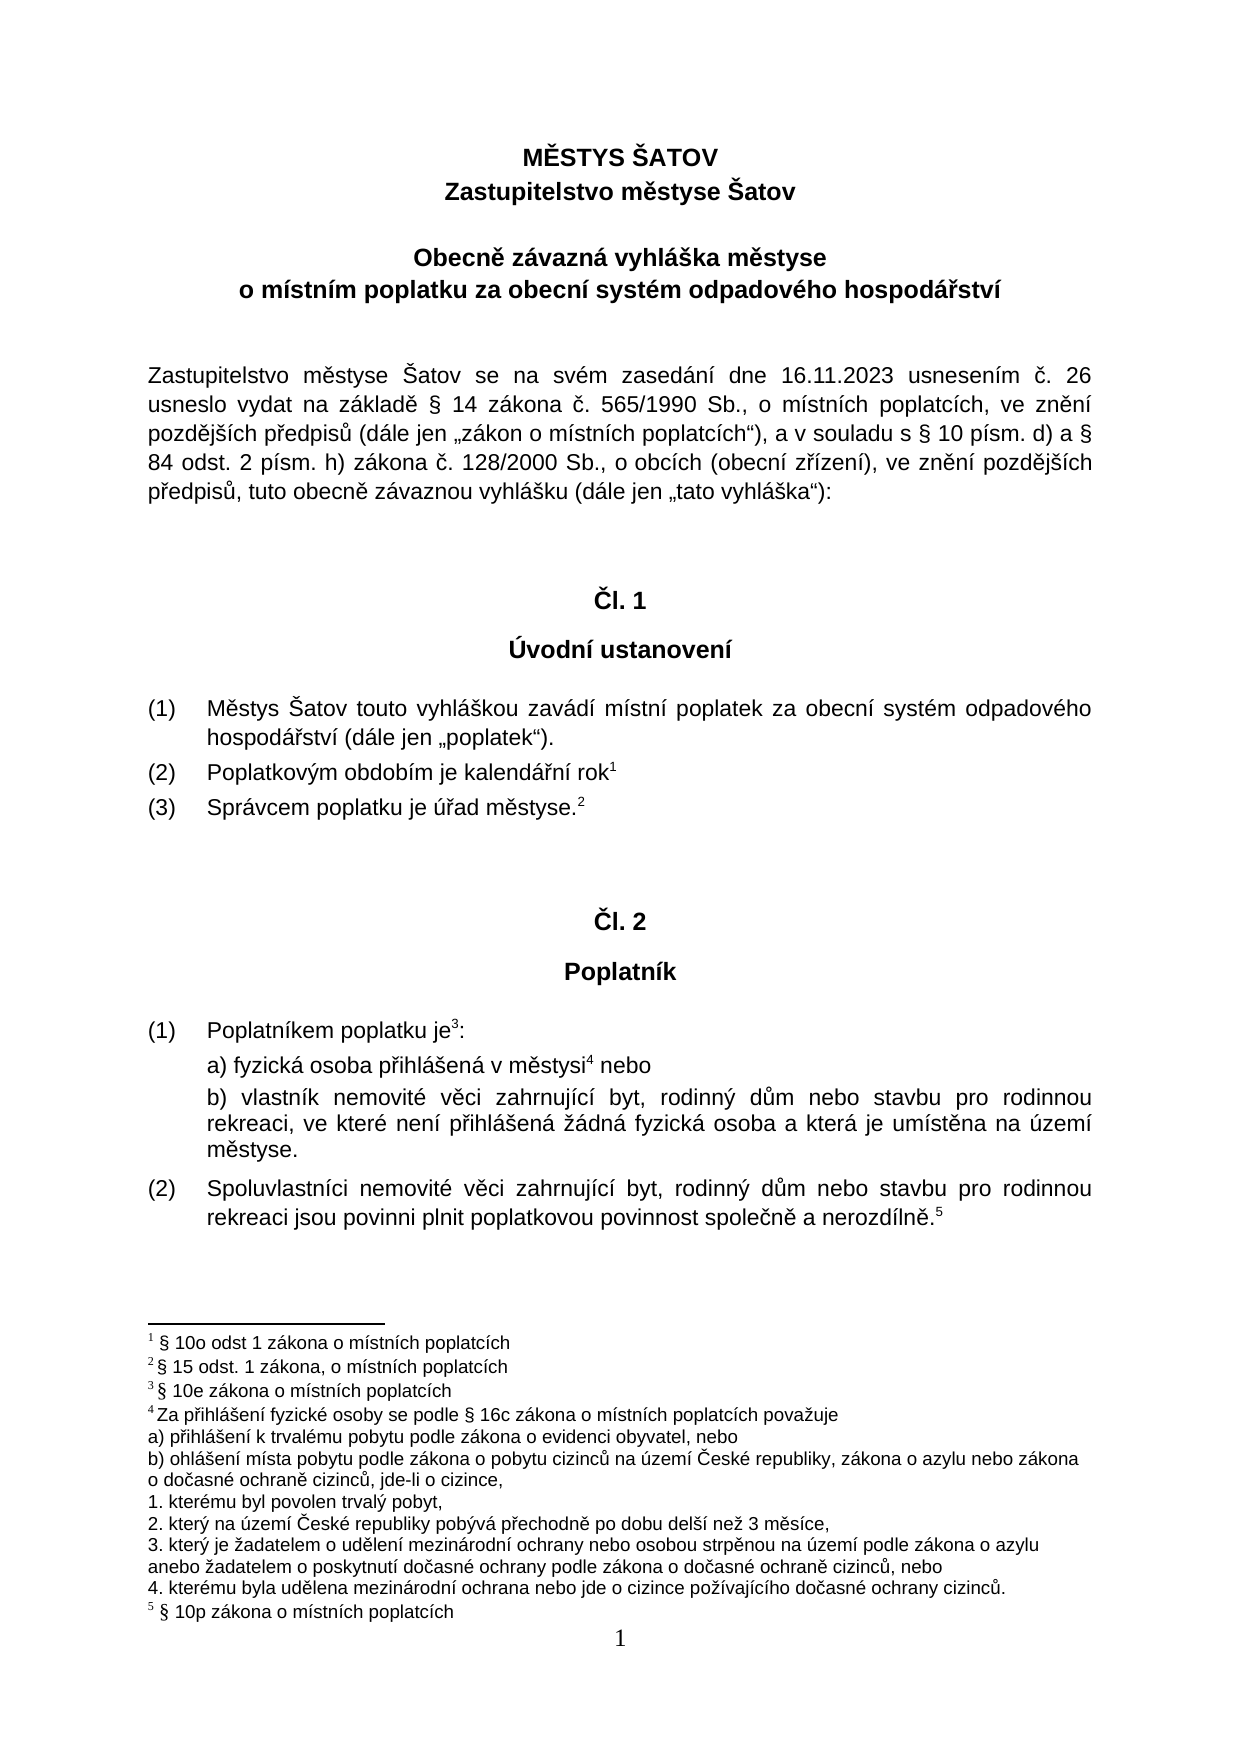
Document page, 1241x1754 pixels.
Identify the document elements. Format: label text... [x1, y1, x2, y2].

text Obecně závazná vyhláška městyse [148, 242, 1093, 271]
text Zastupitelstvo městyse Šatov se na svém zasedání dne 16.11.2023 usnesením č. 26 usneslo vydat na základě § 14 zákona č. 565/1990 Sb., o místních poplatcích, ve znění pozdějších předpisů (dále jen „zákon o místních poplatcích“), a v souladu s § 10 písm. d) a § 84 odst. 2 písm. h) zákona č. 128/2000 Sb., o obcích (obecní zřízení), ve znění pozdějších předpisů, tuto obecně závaznou vyhlášku (dále jen „tato vyhláška“): [148, 362, 1093, 504]
list Poplatníkem poplatku je: [148, 1017, 1093, 1043]
text Zastupitelstvo městyse Šatov [148, 176, 1093, 205]
text b) vlastník nemovité věci zahrnující byt, rodinný dům nebo stavbu pro rodinnou rekreaci, ve které není přihlášená žádná fyzická osoba a která je umístěna na území městyse. [207, 1084, 1093, 1163]
text o místním poplatku za obecní systém odpadového hospodářství [148, 276, 1093, 304]
text Úvodní ustanovení [148, 635, 1093, 664]
text Poplatník [148, 957, 1093, 986]
text Čl. 2 [148, 907, 1093, 936]
text Čl. 1 [148, 586, 1093, 614]
list Poplatkovým obdobím je kalendářní rok [148, 759, 1093, 785]
list Spoluvlastníci nemovité věci zahrnující byt, rodinný dům nebo stavbu pro rodinnou rekreaci jsou povinni plnit poplatkovou povinnost společně a nerozdílně. [148, 1175, 1093, 1231]
text MĚSTYS ŠATOV [148, 143, 1093, 172]
list Správcem poplatku je úřad městyse. [148, 794, 1093, 821]
list Městys Šatov touto vyhláškou zavádí místní poplatek za obecní systém odpadového hospodářství (dále jen „poplatek“). [148, 695, 1093, 750]
text a) fyzická osoba přihlášená v městysi nebo [148, 1052, 1093, 1078]
